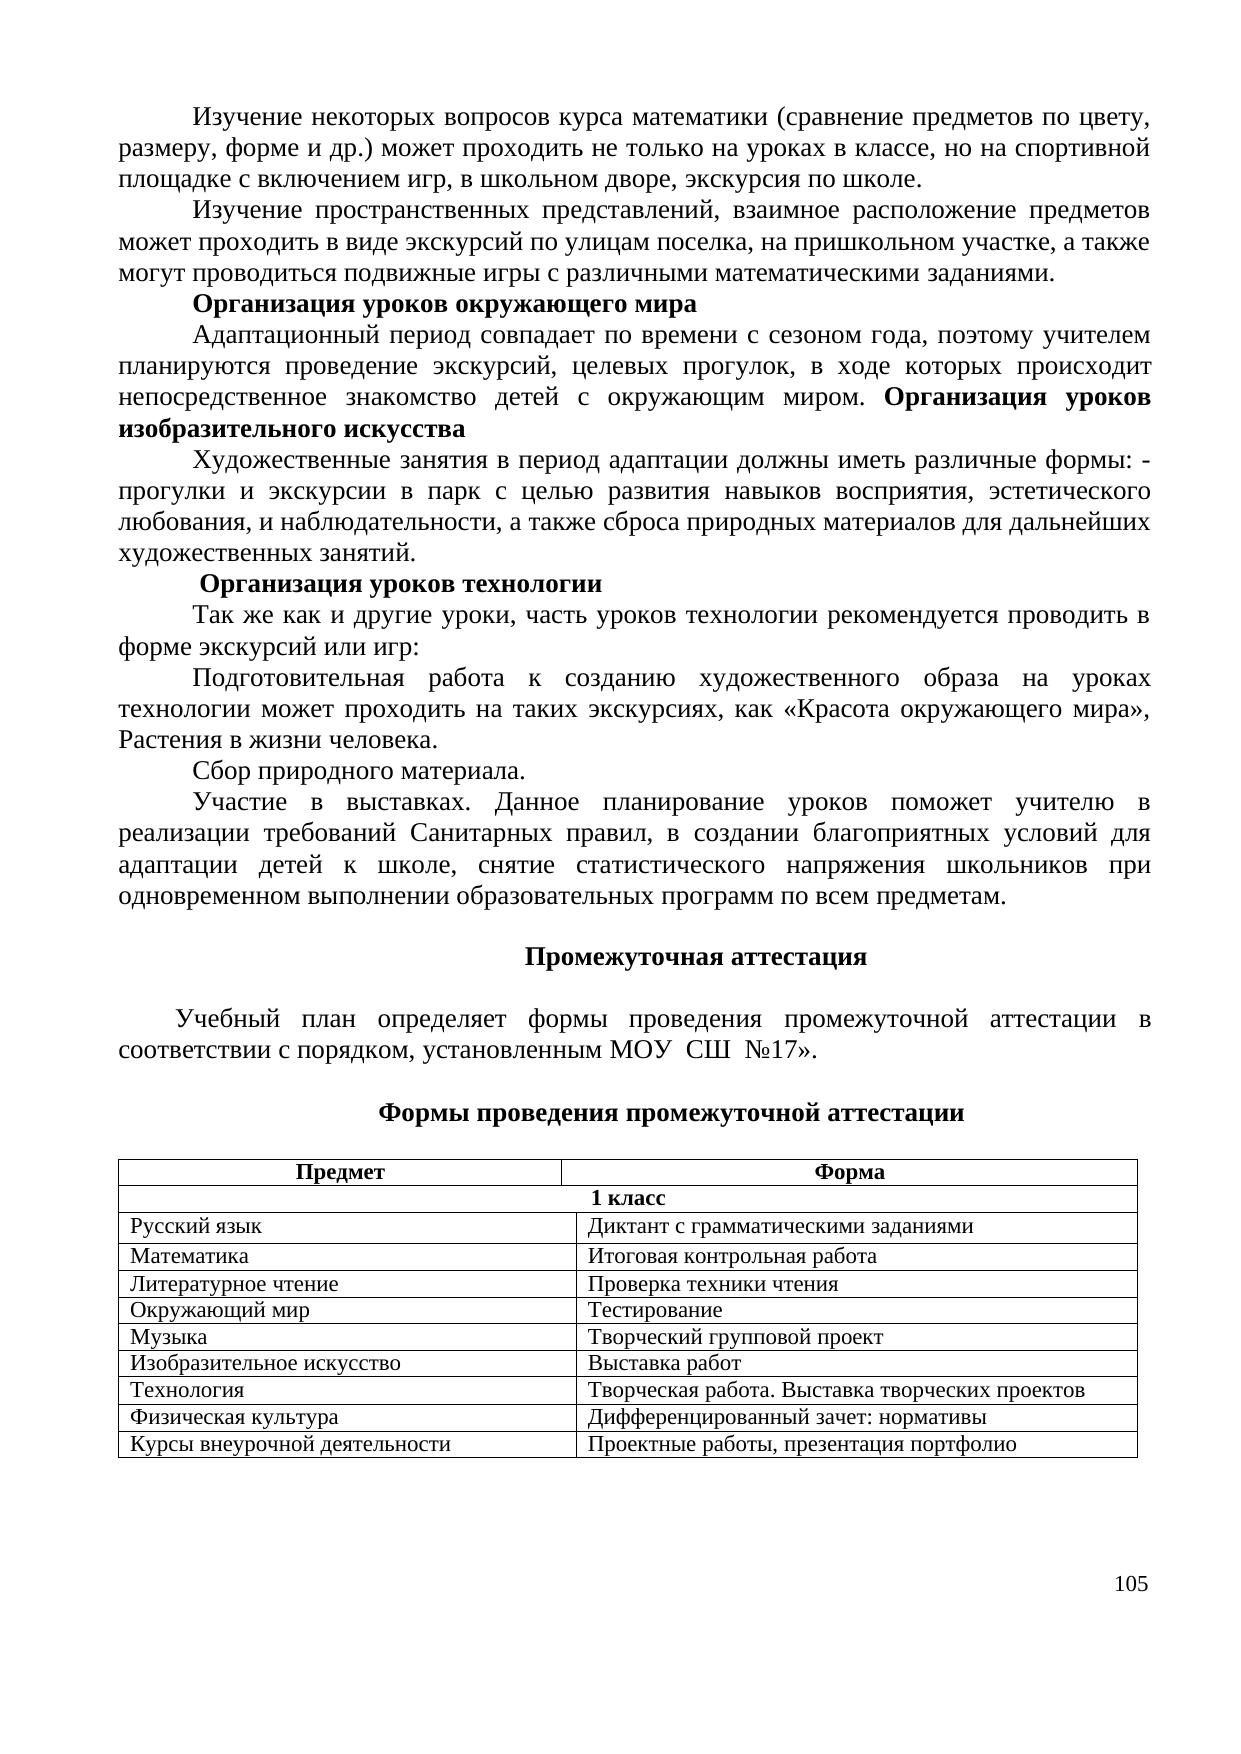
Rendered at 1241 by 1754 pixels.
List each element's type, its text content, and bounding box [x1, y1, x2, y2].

table_cell Курсы внеурочной деятельности [119, 1432, 576, 1457]
text Адаптационный период совпадает по времени с сезоном года, поэтому учителем планируются проведение экскурсий, целевых прогулок, в ходе которых происходит непосредственное знакомство детей с окружающим миром. Организация уроков изобразительного искусства [118, 318, 1152, 443]
table_cell Диктант с грамматическими заданиями [577, 1213, 1137, 1243]
text Изучение некоторых вопросов курса математики (сравнение предметов по цвету, размеру, форме и др.) может проходить не только на уроках в классе, но на спортивной площадке с включением игр, в школьном дворе, экскурсия по школе. [118, 100, 1152, 193]
text Сбор природного материала. [192, 754, 1209, 785]
table_cell Литературное чтение [119, 1271, 576, 1297]
subtitle Организация уроков технологии [199, 567, 1209, 598]
text Учебный план определяет формы проведения промежуточной аттестации в соответствии с порядком, установленным МОУ СШ №17». [118, 1002, 1152, 1065]
table_cell Изобразительное искусство [119, 1351, 576, 1376]
subtitle Организация уроков окружающего мира [192, 287, 1209, 318]
table_cell Творческая работа. Выставка творческих проектов [577, 1377, 1137, 1404]
table_cell Итоговая контрольная работа [577, 1244, 1137, 1270]
table_cell Математика [119, 1244, 576, 1270]
table_cell Русский язык [119, 1213, 576, 1243]
text Подготовительная работа к созданию художественного образа на уроках технологии может проходить на таких экскурсиях, как «Красота окружающего мира», Растения в жизни человека. [118, 661, 1152, 754]
text Так же как и другие уроки, часть уроков технологии рекомендуется проводить в форме экскурсий или игр: [118, 598, 1152, 661]
table_cell Технология [119, 1377, 576, 1404]
table_cell Проверка техники чтения [577, 1271, 1137, 1297]
table_cell 1 класс [119, 1186, 1137, 1212]
table_header Предмет [119, 1160, 561, 1185]
text Изучение пространственных представлений, взаимное расположение предметов может проходить в виде экскурсий по улицам поселка, на пришкольном участке, а также могут проводиться подвижные игры с различными математическими заданиями. [118, 193, 1151, 287]
text Художественные занятия в период адаптации должны иметь различные формы: - прогулки и экскурсии в парк с целью развития навыков восприятия, эстетического любования, и наблюдательности, а также сброса природных материалов для дальнейших художественных занятий. [118, 443, 1152, 567]
table_cell Творческий групповой проект [577, 1324, 1137, 1350]
table_cell Проектные работы, презентация портфолио [577, 1432, 1137, 1457]
table_cell Тестирование [577, 1298, 1137, 1323]
table_cell Музыка [119, 1324, 576, 1350]
text Участие в выставках. Данное планирование уроков поможет учителю в реализации требований Санитарных правил, в создании благоприятных условий для адаптации детей к школе, снятие статистического напряжения школьников при одновременном выполнении образовательных программ по всем предметам. [118, 785, 1151, 910]
subtitle Формы проведения промежуточной аттестации [378, 1096, 1209, 1127]
table_cell Дифференцированный зачет: нормативы [577, 1405, 1137, 1431]
table_cell Физическая культура [119, 1405, 576, 1431]
table_cell Окружающий мир [119, 1298, 576, 1323]
subtitle Промежуточная аттестация [477, 940, 1209, 972]
table_cell Выставка работ [577, 1351, 1137, 1376]
table_header Форма [562, 1160, 1137, 1185]
